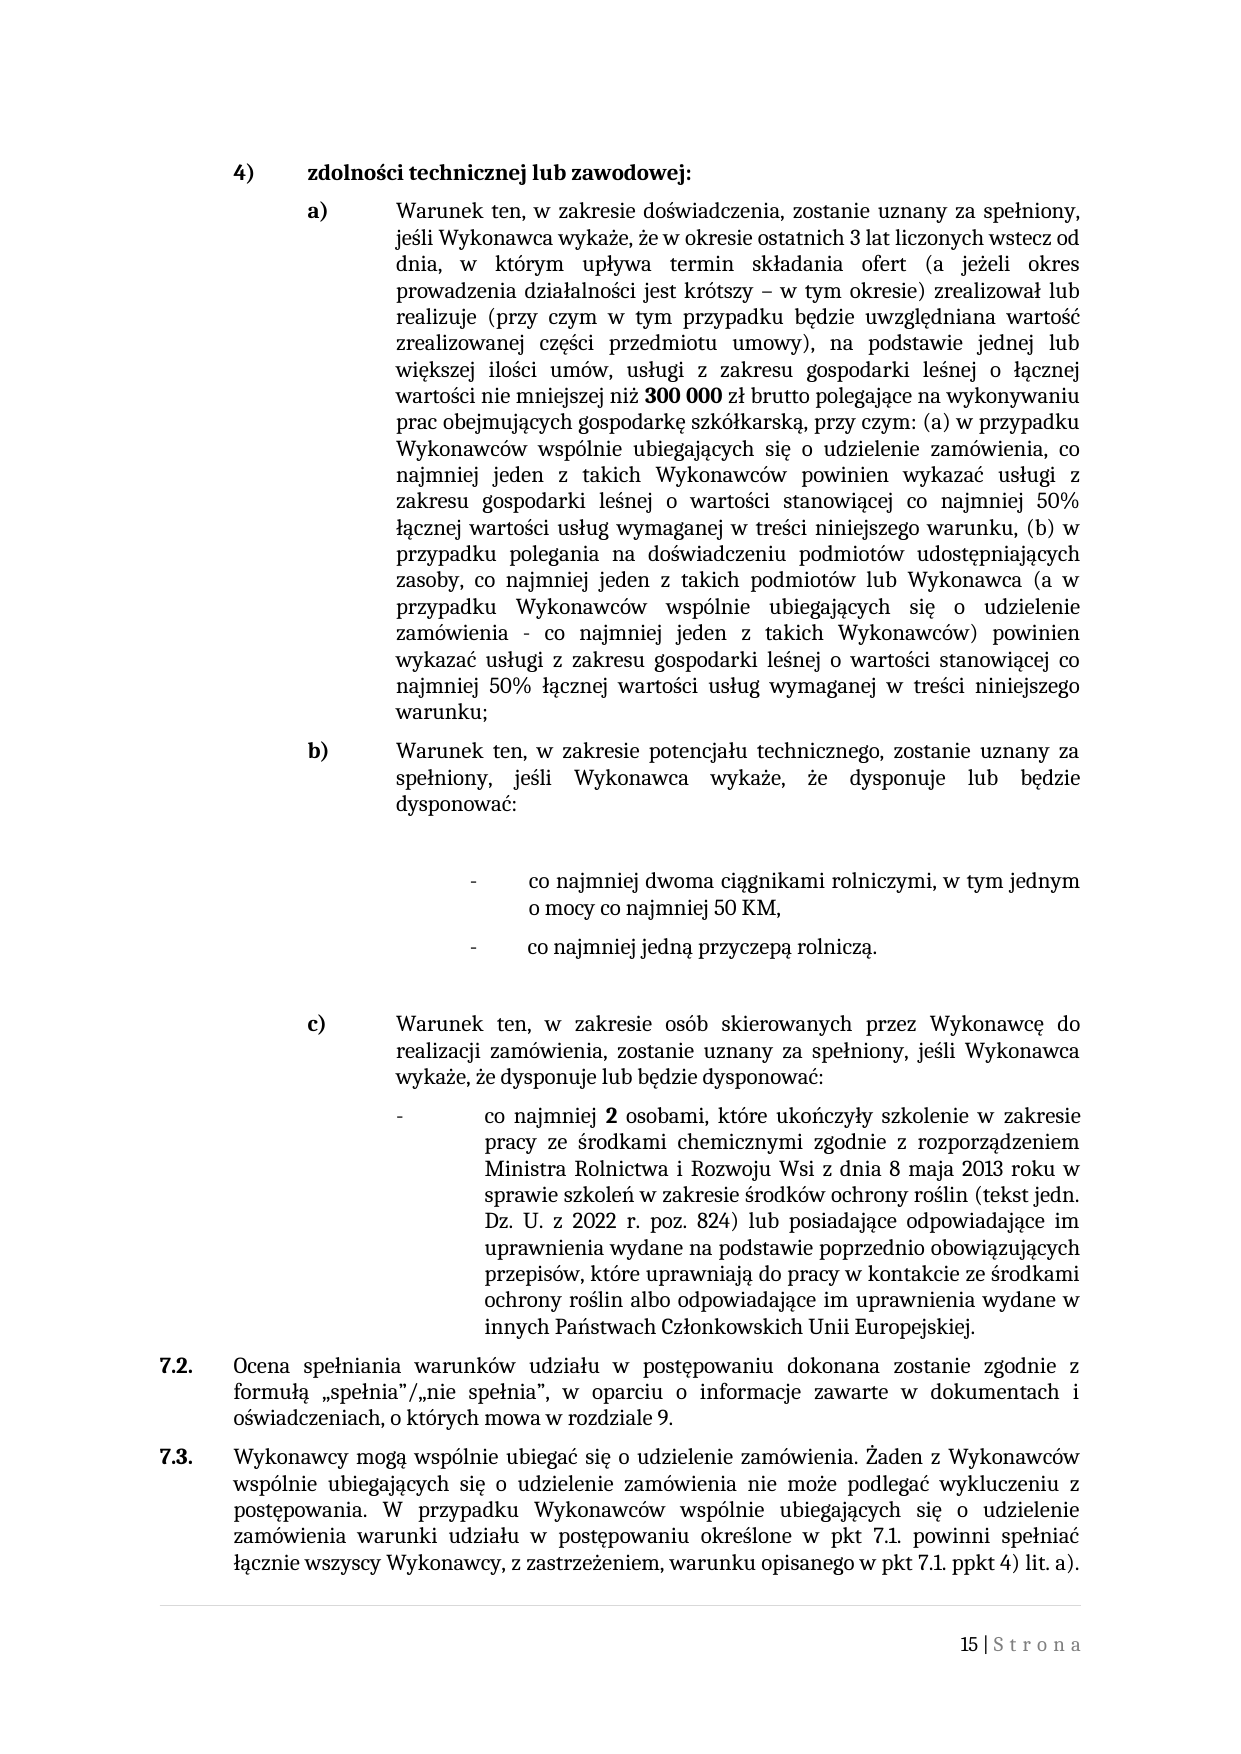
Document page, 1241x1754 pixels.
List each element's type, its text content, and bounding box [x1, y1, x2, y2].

text 4) zdolności technicznej lub zawodowej: [233, 159, 1081, 186]
text a) Warunek ten, w zakresie doświadczenia, zostanie uznany za spełniony, jeśli Wykonawca wykaże, że w okresie ostatnich 3 lat liczonych wstecz od dnia, w którym upływa termin składania ofert (a jeżeli okres prowadzenia działalności jest krótszy – w tym okresie) zrealizował lub realizuje (przy czym w tym przypadku będzie uwzględniana wartość zrealizowanej części przedmiotu umowy), na podstawie jednej lub większej ilości umów, usługi z zakresu gospodarki leśnej o łącznej wartości nie mniejszej niż 300 000 zł brutto polegające na wykonywaniu prac obejmujących gospodarkę szkółkarską, przy czym: (a) w przypadku Wykonawców wspólnie ubiegających się o udzielenie zamówienia, co najmniej jeden z takich Wykonawców powinien wykazać usługi z zakresu gospodarki leśnej o wartości stanowiącej co najmniej 50% łącznej wartości usług wymaganej w treści niniejszego warunku, (b) w przypadku polegania na doświadczeniu podmiotów udostępniających zasoby, co najmniej jeden z takich podmiotów lub Wykonawca (a w przypadku Wykonawców wspólnie ubiegających się o udzielenie zamówienia - co najmniej jeden z takich Wykonawców) powinien wykazać usługi z zakresu gospodarki leśnej o wartości stanowiącej co najmniej 50% łącznej wartości usług wymaganej w treści niniejszego warunku; [307, 198, 1081, 725]
text - co najmniej dwoma ciągnikami rolniczymi, w tym jednym o mocy co najmniej 50 KM, [469, 868, 1081, 921]
text 7.2. Ocena spełniania warunków udziału w postępowaniu dokonana zostanie zgodnie z formułą „spełnia”/„nie spełnia”, w oparciu o informacje zawarte w dokumentach i oświadczeniach, o których mowa w rozdziale 9. [159, 1352, 1081, 1432]
text c) Warunek ten, w zakresie osób skierowanych przez Wykonawcę do realizacji zamówienia, zostanie uznany za spełniony, jeśli Wykonawca wykaże, że dysponuje lub będzie dysponować: [307, 1011, 1081, 1090]
text - co najmniej 2 osobami, które ukończyły szkolenie w zakresie pracy ze środkami chemicznymi zgodnie z rozporządzeniem Ministra Rolnictwa i Rozwoju Wsi z dnia 8 maja 2013 roku w sprawie szkoleń w zakresie środków ochrony roślin (tekst jedn. Dz. U. z 2022 r. poz. 824) lub posiadające odpowiadające im uprawnienia wydane na podstawie poprzednio obowiązujących przepisów, które uprawniają do pracy w kontakcie ze środkami ochrony roślin albo odpowiadające im uprawnienia wydane w innych Państwach Członkowskich Unii Europejskiej. [396, 1103, 1081, 1340]
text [159, 1444, 1081, 1576]
text b) Warunek ten, w zakresie potencjału technicznego, zostanie uznany za spełniony, jeśli Wykonawca wykaże, że dysponuje lub będzie dysponować: [307, 738, 1081, 817]
text - co najmniej jedną przyczepą rolniczą. [469, 933, 1081, 960]
